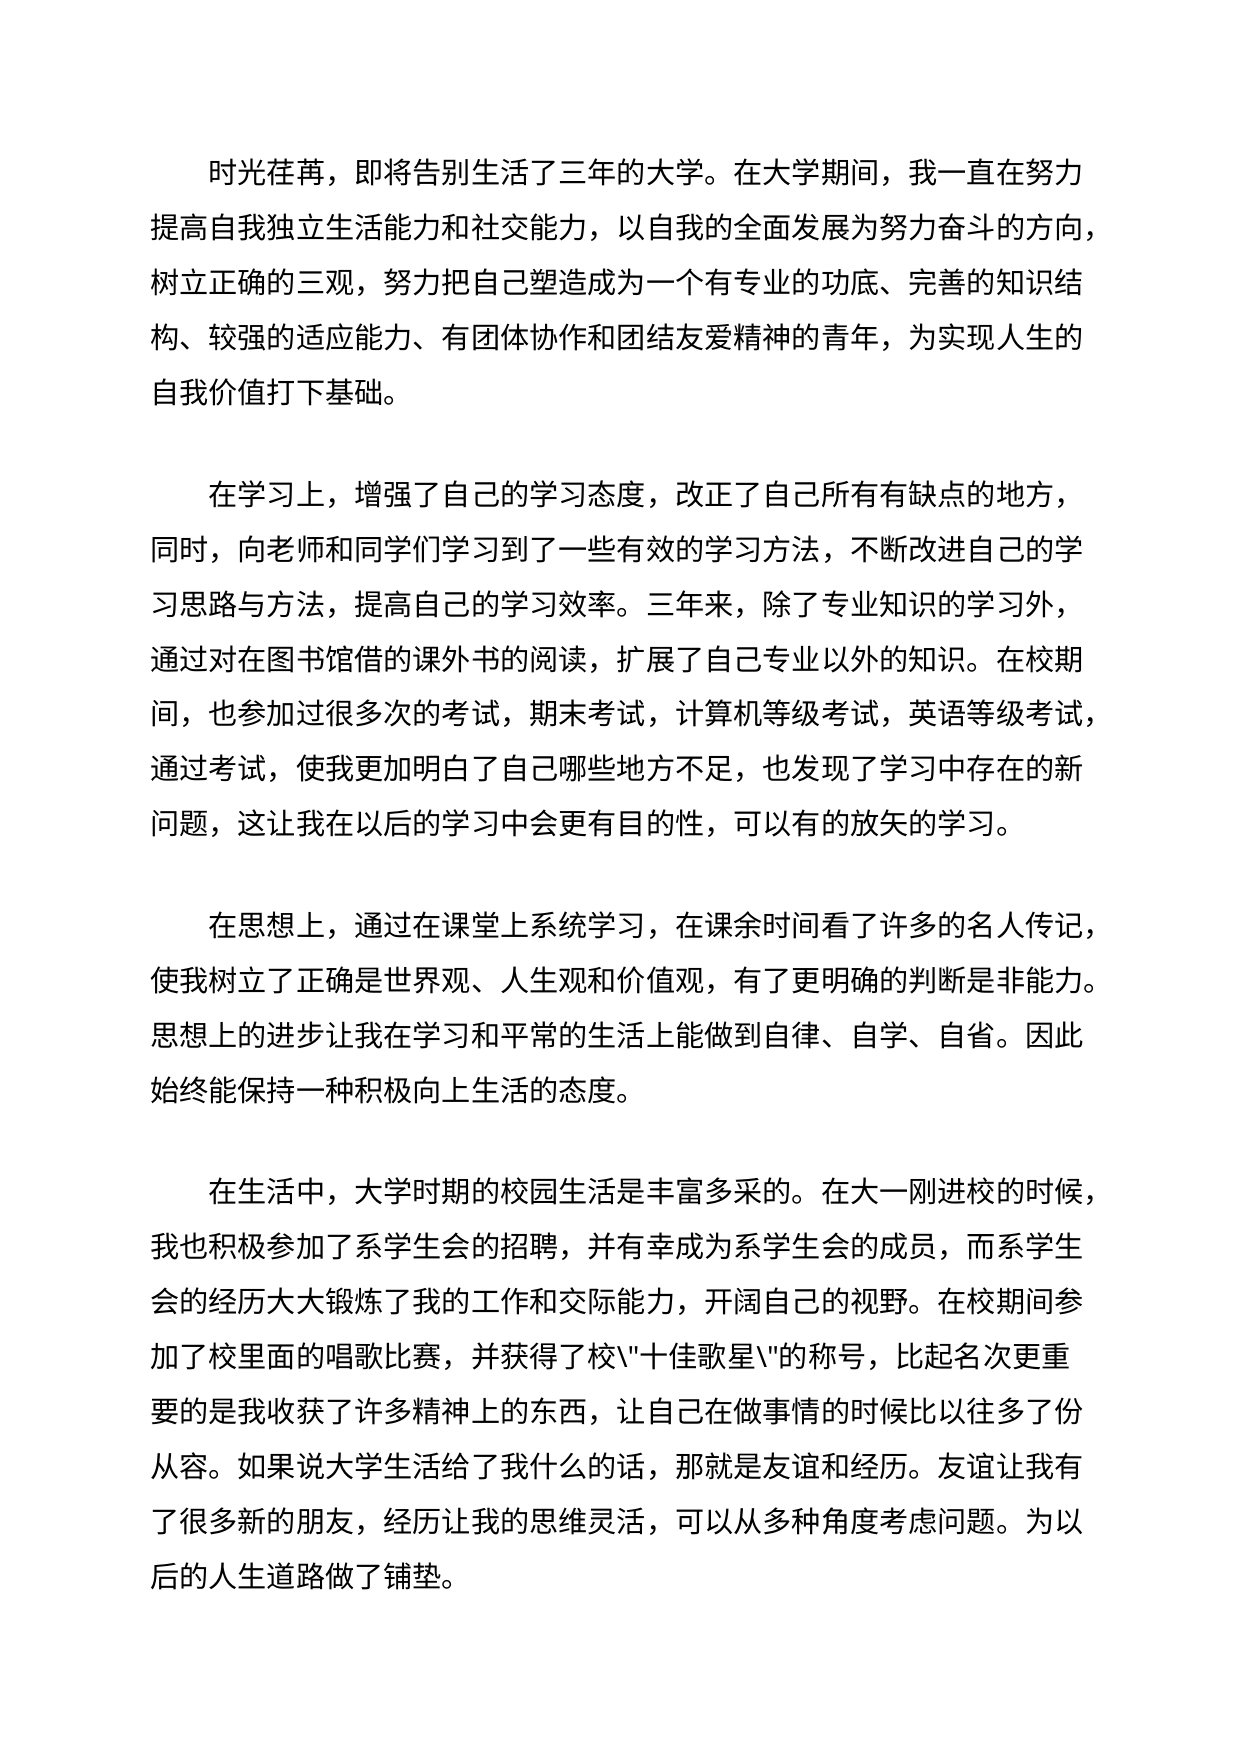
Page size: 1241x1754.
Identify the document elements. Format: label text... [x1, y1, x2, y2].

text 时光荏苒，即将告别生活了三年的大学。在大学期间，我一直在努力提高自我独立生活能力和社交能力，以自我的全面发展为努力奋斗的方向，树立正确的三观，努力把自己塑造成为一个有专业的功底、完善的知识结构、较强的适应能力、有团体协作和团结友爱精神的青年，为实现人生的自我价值打下基础。 [150, 150, 1090, 412]
text 在生活中，大学时期的校园生活是丰富多采的。在大一刚进校的时候，我也积极参加了系学生会的招聘，并有幸成为系学生会的成员，而系学生会的经历大大锻炼了我的工作和交际能力，开阔自己的视野。在校期间参加了校里面的唱歌比赛，并获得了校\"十佳歌星\"的称号，比起名次更重要的是我收获了许多精神上的东西，让自己在做事情的时候比以往多了份从容。如果说大学生活给了我什么的话，那就是友谊和经历。友谊让我有了很多新的朋友，经历让我的思维灵活，可以从多种角度考虑问题。为以后的人生道路做了铺垫。 [150, 1169, 1090, 1596]
text 在思想上，通过在课堂上系统学习，在课余时间看了许多的名人传记，使我树立了正确是世界观、人生观和价值观，有了更明确的判断是非能力。思想上的进步让我在学习和平常的生活上能做到自律、自学、自省。因此始终能保持一种积极向上生活的态度。 [150, 902, 1090, 1109]
text 在学习上，增强了自己的学习态度，改正了自己所有有缺点的地方，同时，向老师和同学们学习到了一些有效的学习方法，不断改进自己的学习思路与方法，提高自己的学习效率。三年来，除了专业知识的学习外，通过对在图书馆借的课外书的阅读，扩展了自己专业以外的知识。在校期间，也参加过很多次的考试，期末考试，计算机等级考试，英语等级考试，通过考试，使我更加明白了自己哪些地方不足，也发现了学习中存在的新问题，这让我在以后的学习中会更有目的性，可以有的放矢的学习。 [150, 471, 1090, 843]
